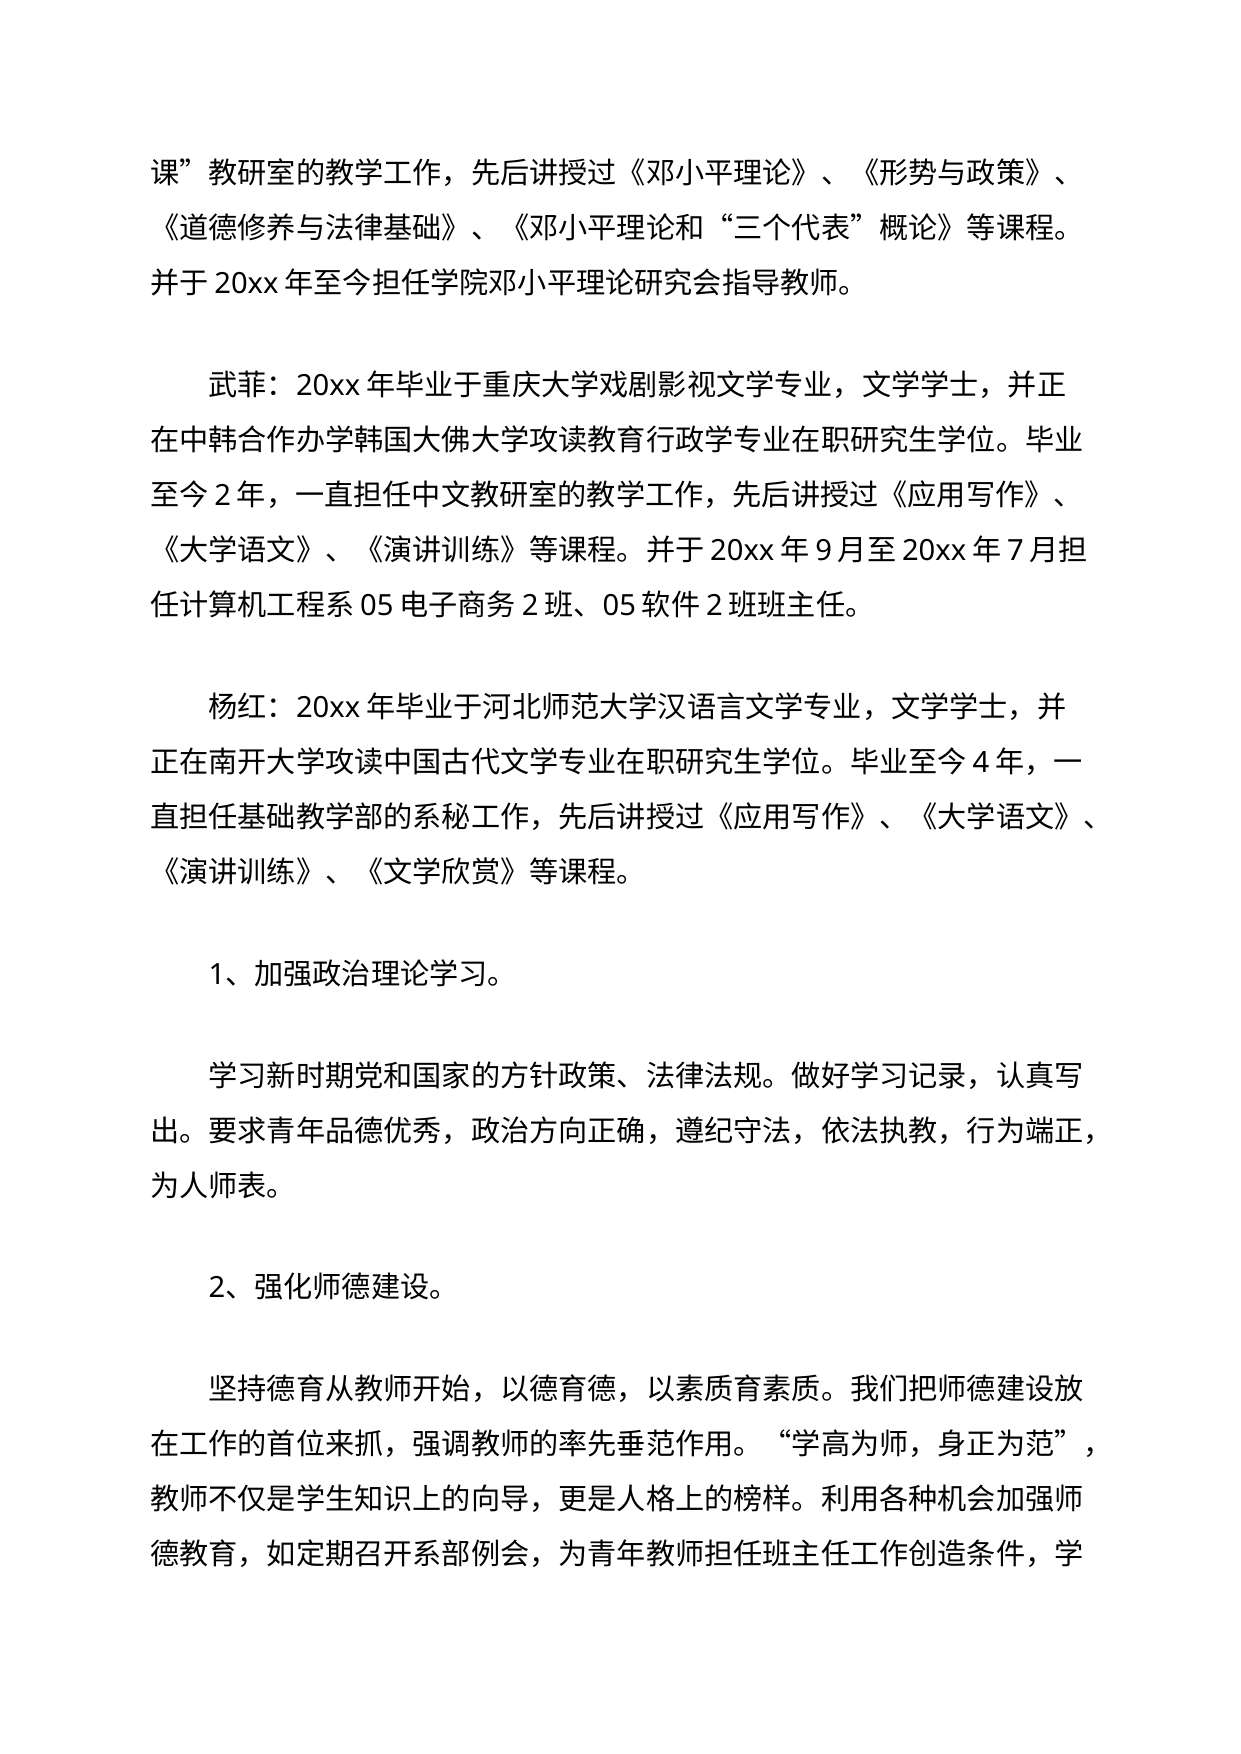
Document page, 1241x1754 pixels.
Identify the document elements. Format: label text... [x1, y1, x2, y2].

text 2、强化师德建设。 [150, 1264, 1090, 1306]
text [150, 1366, 1090, 1573]
text 杨红：20xx年毕业于河北师范大学汉语言文学专业，文学学士，并正在南开大学攻读中国古代文学专业在职研究生学位。毕业至今4年，一直担任基础教学部的系秘工作，先后讲授过《应用写作》、《大学语文》、《演讲训练》、《文学欣赏》等课程。 [150, 684, 1090, 891]
text 学习新时期党和国家的方针政策、法律法规。做好学习记录，认真写出。要求青年品德优秀，政治方向正确，遵纪守法，依法执教，行为端正，为人师表。 [150, 1052, 1090, 1204]
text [150, 150, 1090, 302]
text 武菲：20xx年毕业于重庆大学戏剧影视文学专业，文学学士，并正在中韩合作办学韩国大佛大学攻读教育行政学专业在职研究生学位。毕业至今2年，一直担任中文教研室的教学工作，先后讲授过《应用写作》、《大学语文》、《演讲训练》等课程。并于20xx年9月至20xx年7月担任计算机工程系05电子商务2班、05软件2班班主任。 [150, 362, 1090, 624]
text 1、加强政治理论学习。 [150, 950, 1090, 993]
